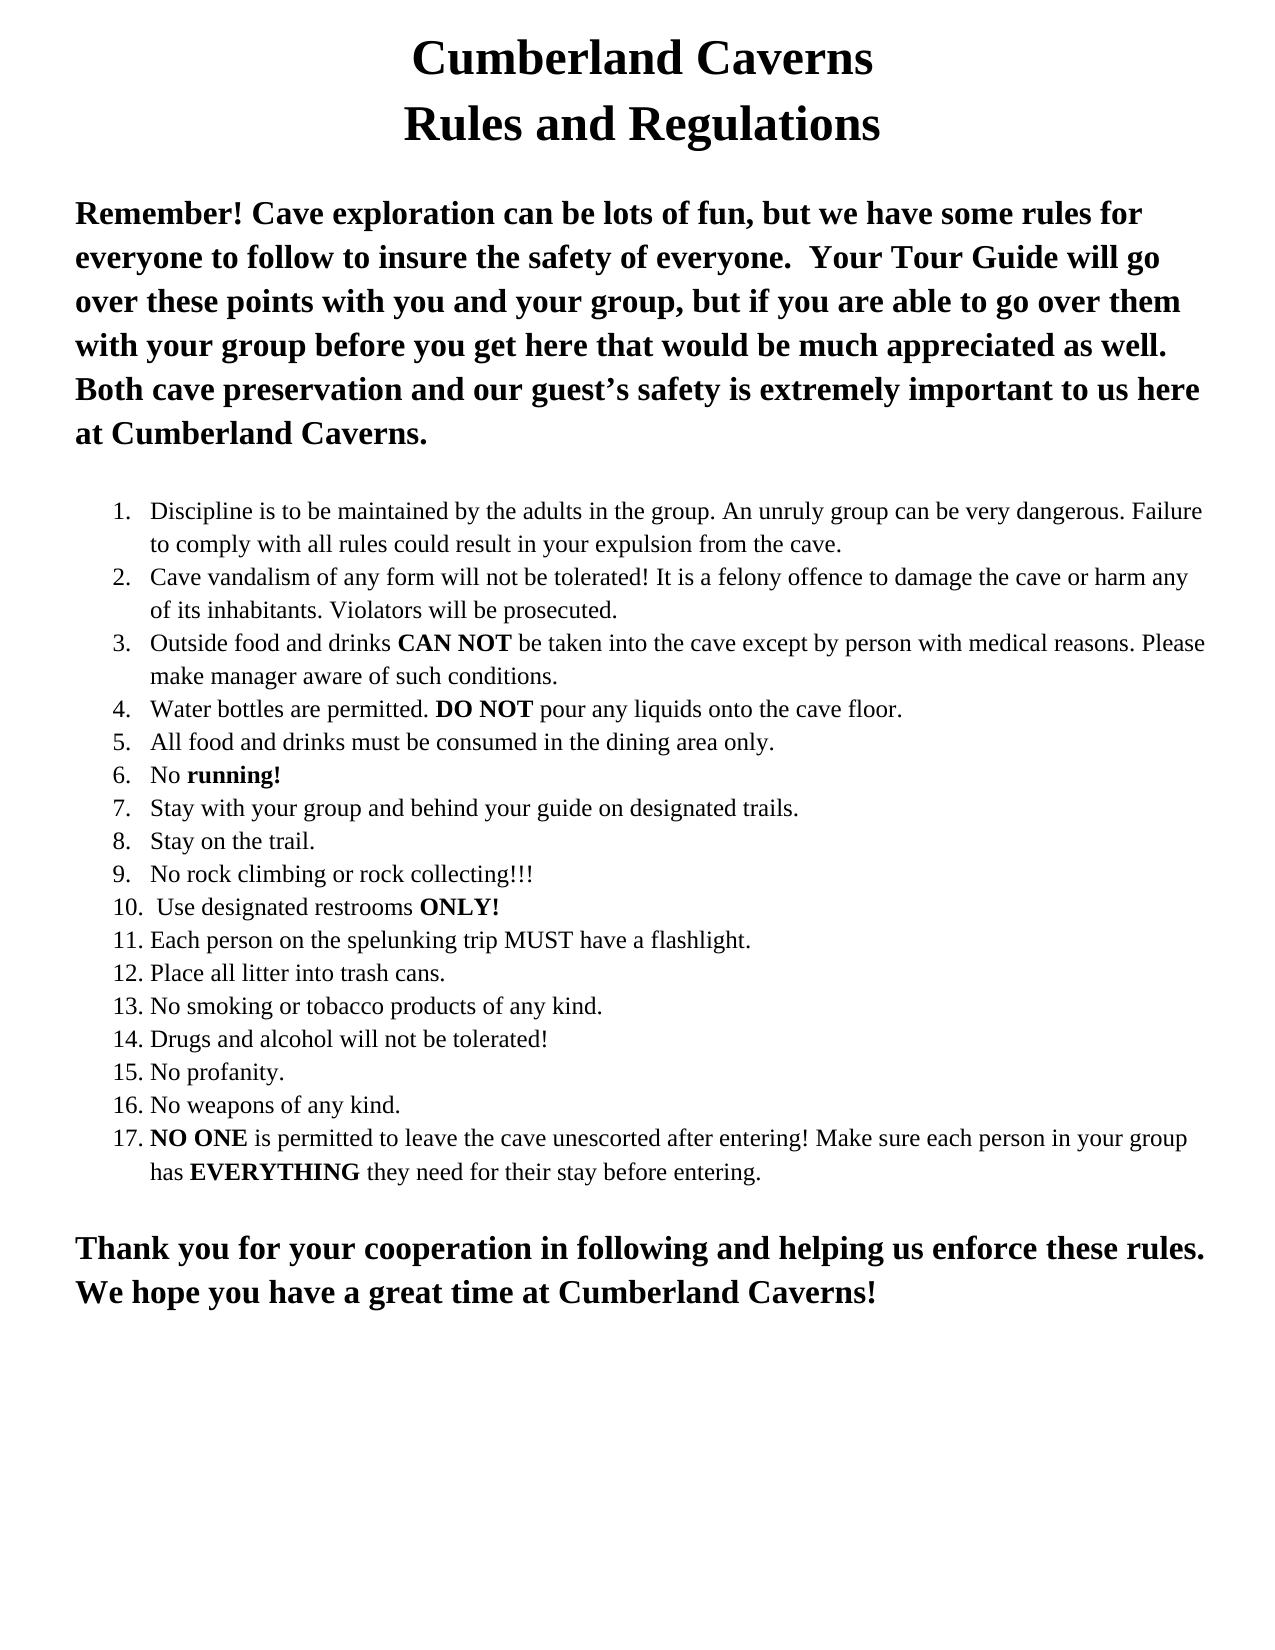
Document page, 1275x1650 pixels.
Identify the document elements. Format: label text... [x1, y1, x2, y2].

list Place all litter into trash cans. [112, 958, 1209, 987]
list Use designated restrooms ONLY! [112, 892, 1209, 921]
text Remember! Cave exploration can be lots of fun, but we have some rules for everyone to follow to insure the safety of everyone. Your Tour Guide will go over these points with you and your group, but if you are able to go over them with your group before you get here that would be much appreciated as well. Both cave preservation and our guest’s safety is extremely important to us here at Cumberland Caverns. [75, 193, 1209, 452]
list No smoking or tobacco products of any kind. [112, 991, 1209, 1020]
list Stay on the trail. [112, 826, 1209, 855]
list Outside food and drinks CAN NOT be taken into the cave except by person with medical reasons. Please make manager aware of such conditions. [112, 628, 1209, 690]
text Cumberland Caverns [75, 28, 1209, 86]
text Rules and Regulations [75, 94, 1209, 152]
text Thank you for your cooperation in following and helping us enforce these rules. We hope you have a great time at Cumberland Caverns! [75, 1228, 1209, 1311]
list NO ONE is permitted to leave the cave unescorted after entering! Make sure each person in your group has EVERYTHING they need for their stay before entering. [112, 1123, 1209, 1185]
list No rock climbing or rock collecting!!! [112, 859, 1209, 888]
list No profanity. [112, 1057, 1209, 1086]
list Stay with your group and behind your guide on designated trails. [112, 793, 1209, 822]
list No weapons of any kind. [112, 1091, 1209, 1119]
list No running! [112, 760, 1209, 789]
list Each person on the spelunking trip MUST have a flashlight. [112, 925, 1209, 954]
list All food and drinks must be consumed in the dining area only. [112, 727, 1209, 756]
list Discipline is to be maintained by the adults in the group. An unruly group can be very dangerous. Failure to comply with all rules could result in your expulsion from the cave. [112, 496, 1209, 558]
list Drugs and alcohol will not be tolerated! [112, 1024, 1209, 1053]
list Water bottles are permitted. DO NOT pour any liquids onto the cave floor. [112, 694, 1209, 723]
list Cave vandalism of any form will not be tolerated! It is a felony offence to damage the cave or harm any of its inhabitants. Violators will be prosecuted. [112, 562, 1209, 624]
